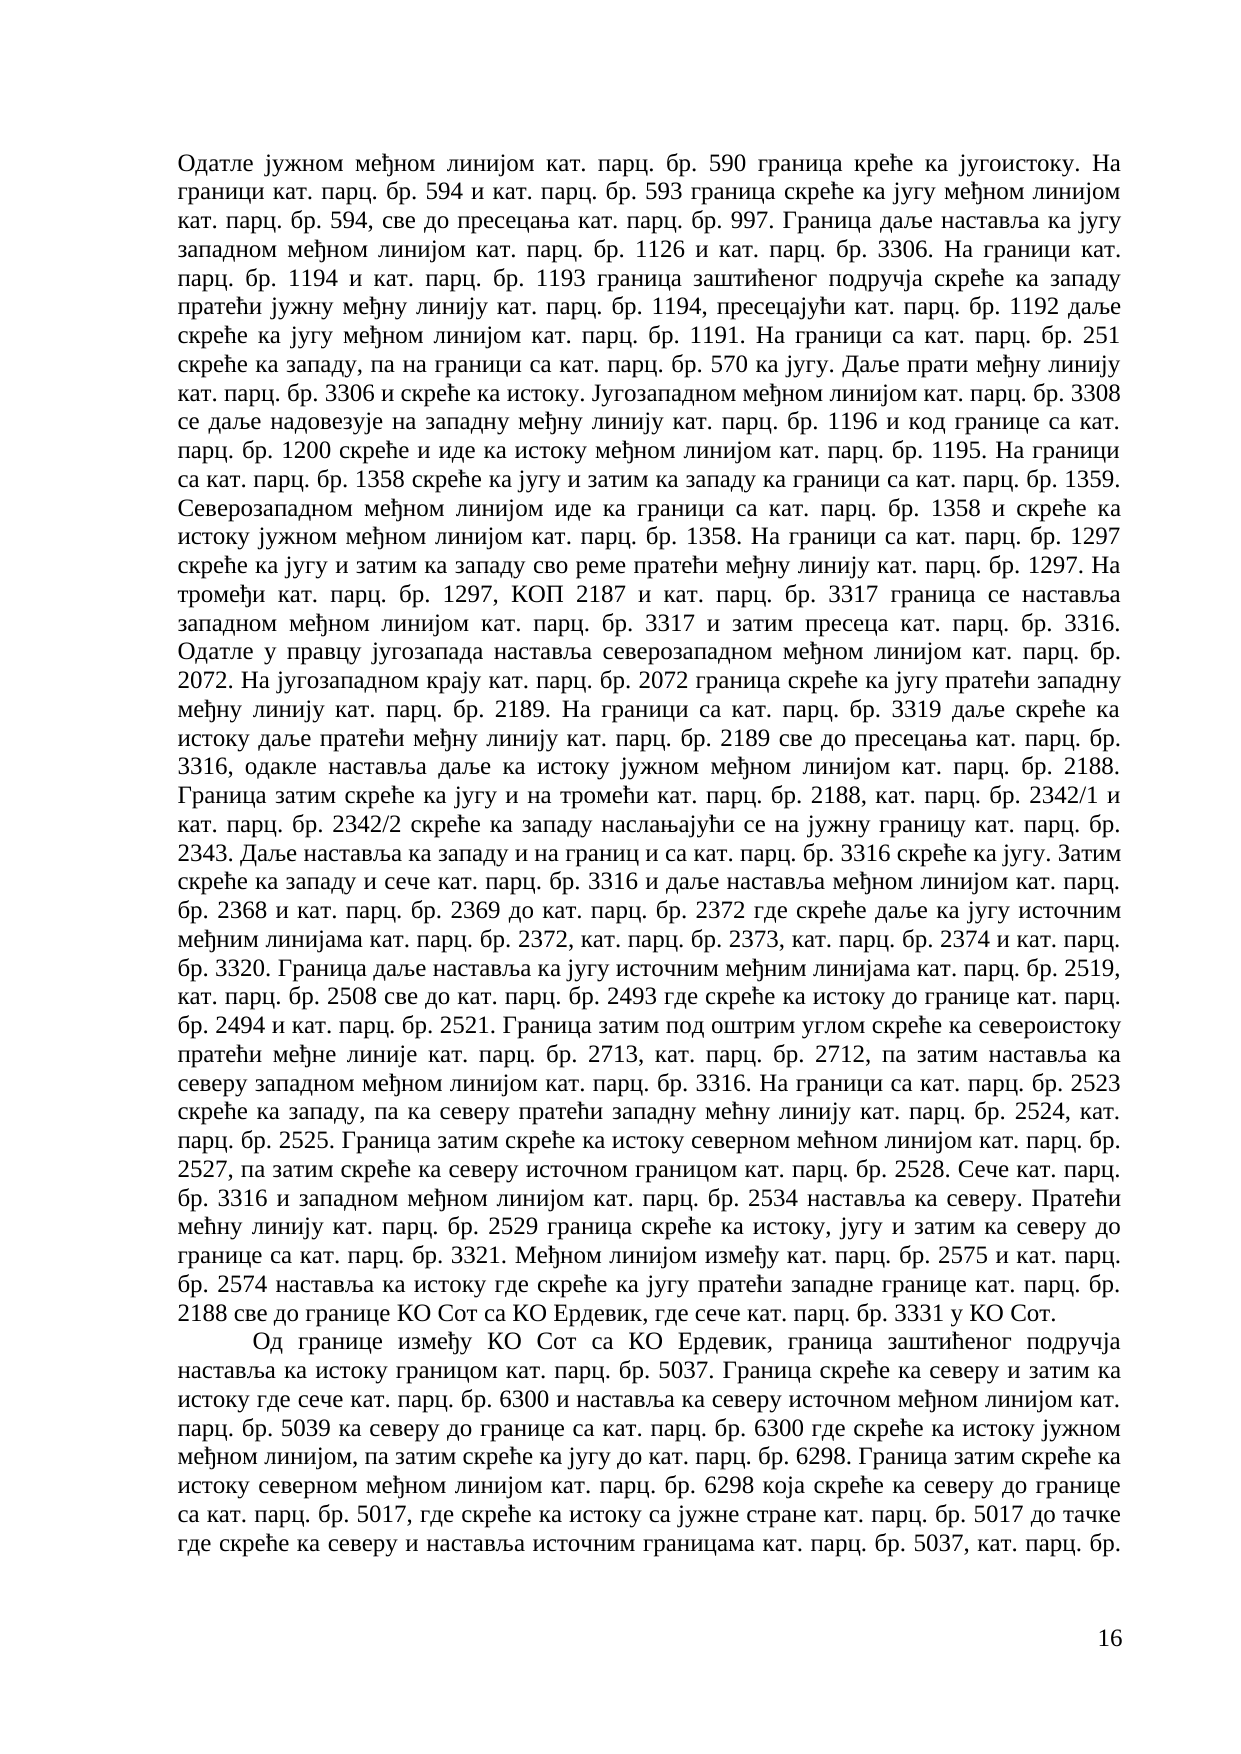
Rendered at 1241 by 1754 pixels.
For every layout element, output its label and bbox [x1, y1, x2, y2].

text [177, 148, 1122, 1326]
text [177, 1326, 1122, 1556]
